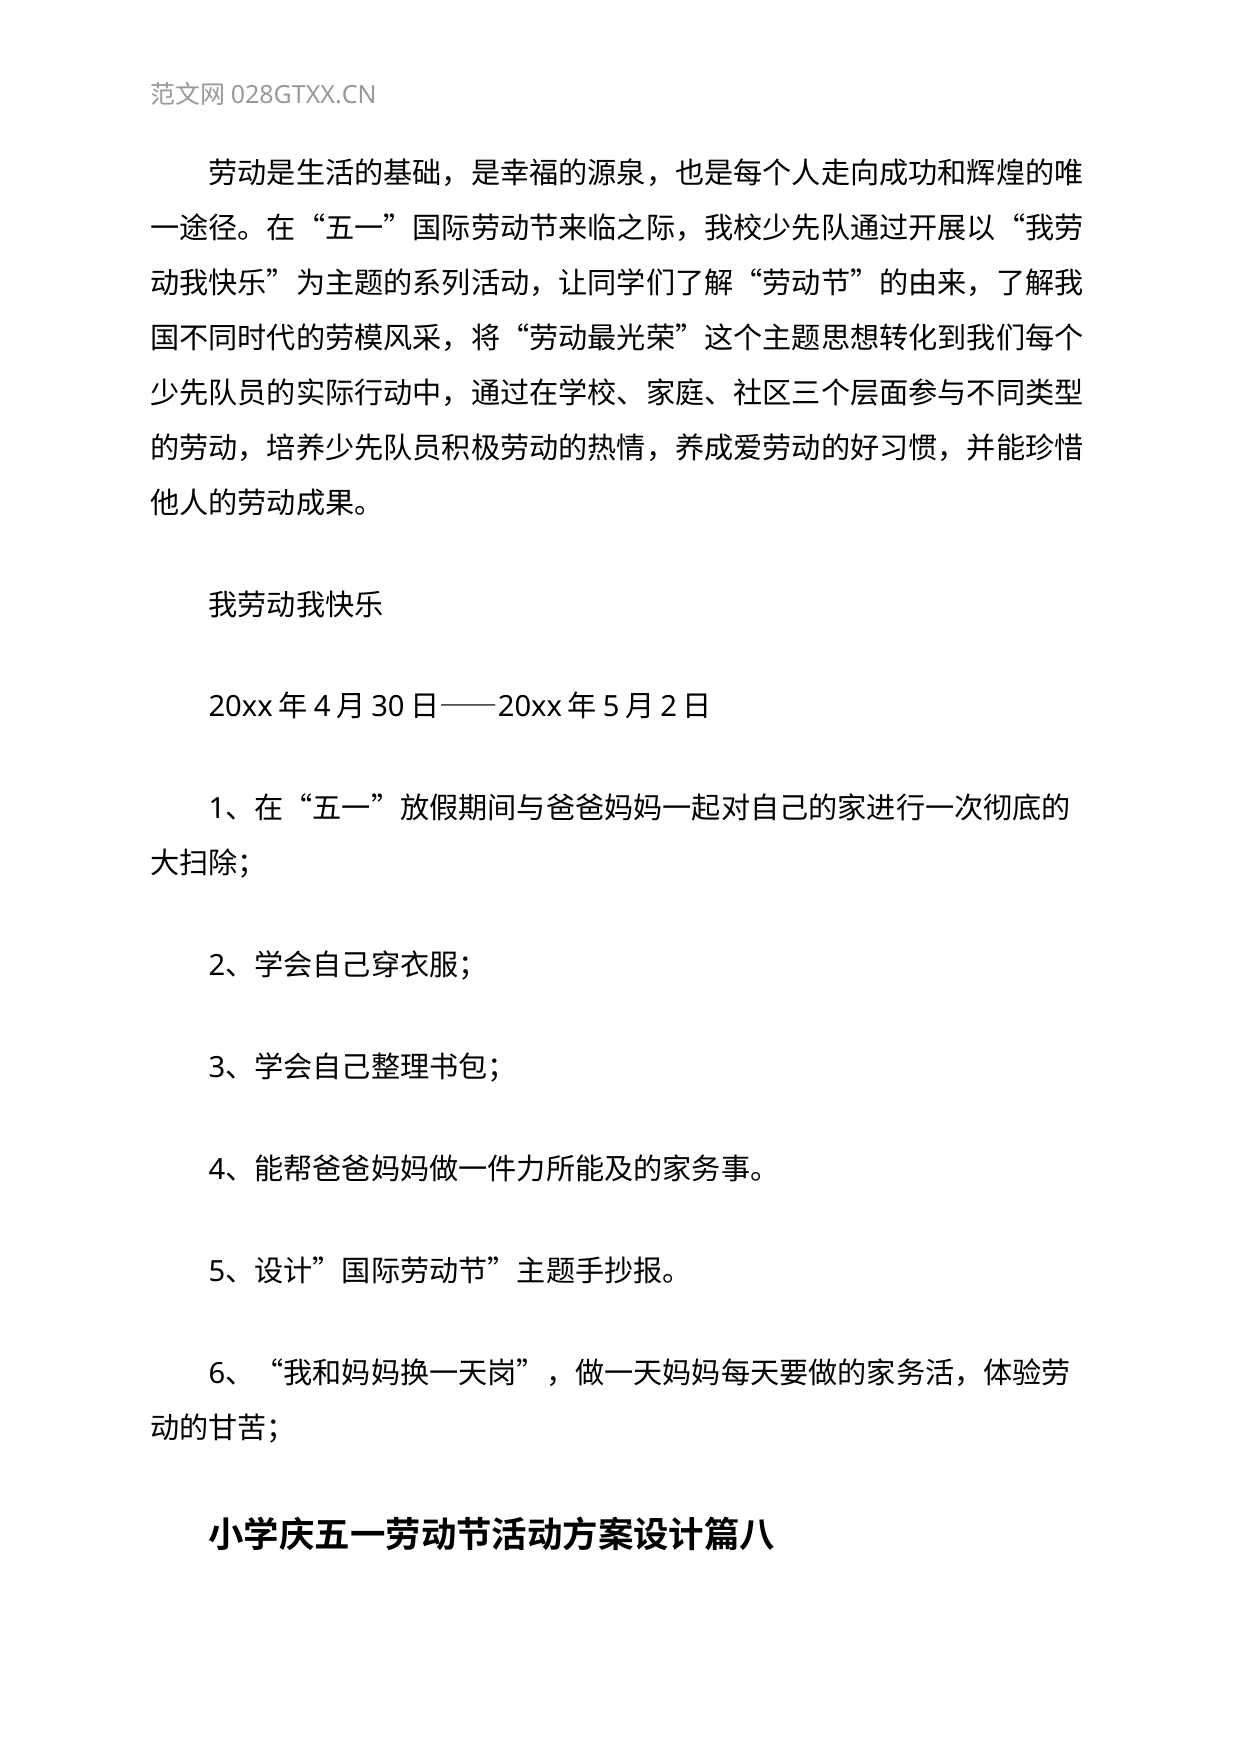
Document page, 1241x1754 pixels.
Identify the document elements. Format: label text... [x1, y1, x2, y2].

text 1、在“五一”放假期间与爸爸妈妈一起对自己的家进行一次彻底的大扫除； [150, 785, 1090, 882]
text 小学庆五一劳动节活动方案设计篇八 [150, 1506, 1090, 1558]
text 6、“我和妈妈换一天岗”，做一天妈妈每天要做的家务活，体验劳动的甘苦； [150, 1349, 1090, 1447]
text 3、学会自己整理书包； [150, 1044, 1090, 1086]
text 4、能帮爸爸妈妈做一件力所能及的家务事。 [150, 1146, 1090, 1188]
text 20xx年4月30日——20xx年5月2日 [150, 683, 1090, 725]
text 5、设计”国际劳动节”主题手抄报。 [150, 1248, 1090, 1290]
text 我劳动我快乐 [150, 581, 1090, 623]
text 2、学会自己穿衣服； [150, 942, 1090, 984]
text 劳动是生活的基础，是幸福的源泉，也是每个人走向成功和辉煌的唯一途径。在“五一”国际劳动节来临之际，我校少先队通过开展以“我劳动我快乐”为主题的系列活动，让同学们了解“劳动节”的由来，了解我国不同时代的劳模风采，将“劳动最光荣”这个主题思想转化到我们每个少先队员的实际行动中，通过在学校、家庭、社区三个层面参与不同类型的劳动，培养少先队员积极劳动的热情，养成爱劳动的好习惯，并能珍惜他人的劳动成果。 [150, 150, 1090, 522]
